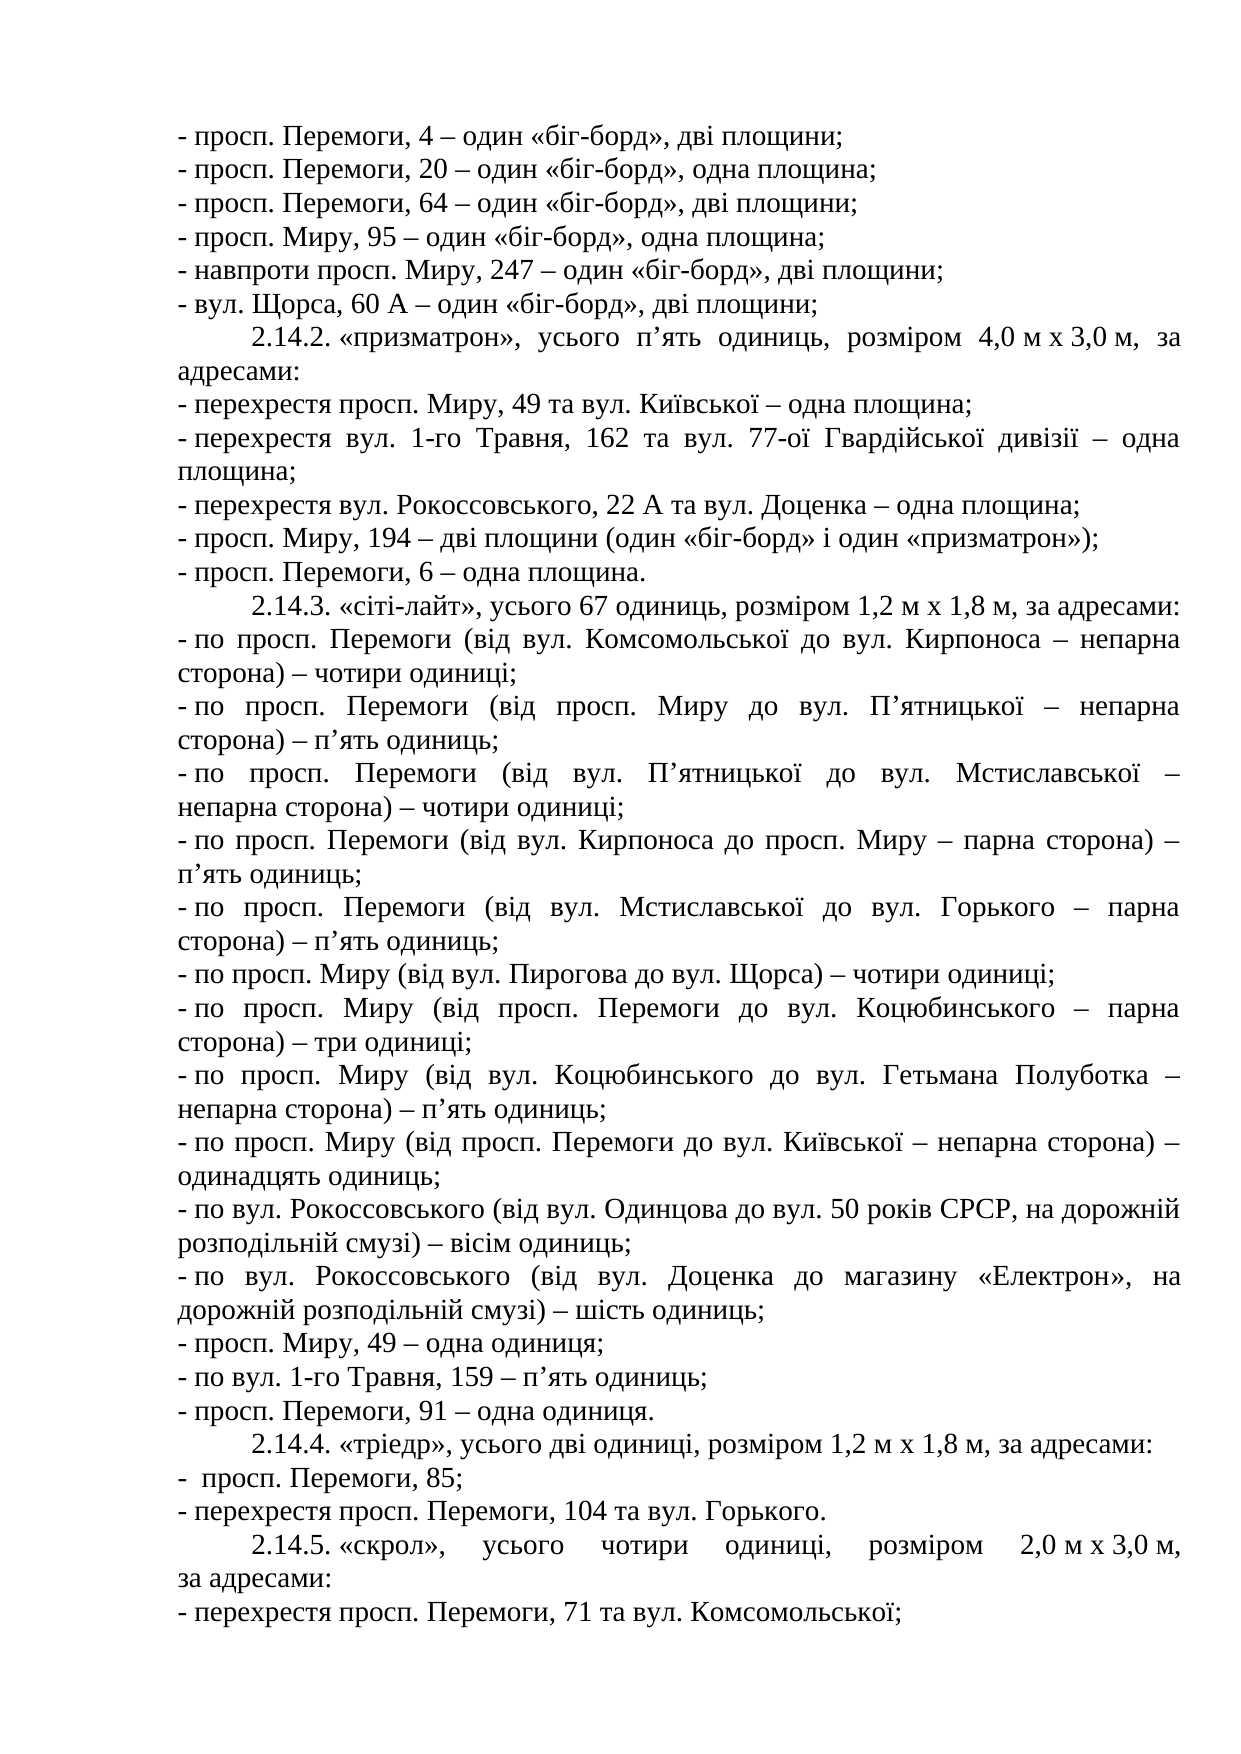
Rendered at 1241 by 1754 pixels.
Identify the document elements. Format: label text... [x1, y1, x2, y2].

text - по просп. Миру (від вул. Пирогова до вул. Щорса) – чотири одиниці; [177, 957, 1181, 990]
text - вул. Щорса, 60 А – один «біг-борд», дві площини; [177, 286, 1181, 319]
text - по просп. Миру (від вул. Коцюбинського до вул. Гетьмана Полуботка – непарна сторона) – п’ять одиниць; [177, 1057, 1181, 1124]
text - по просп. Миру (від просп. Перемоги до вул. Київської – непарна сторона) – одинадцять одиниць; [177, 1124, 1181, 1191]
text - просп. Перемоги, 85; [177, 1460, 1181, 1493]
text 2.14.3. «сіті-лайт», усього 67 одиниць, розміром 1,2 м х , за адресами: [177, 588, 1181, 621]
text - перехрестя просп. Перемоги, 104 та вул. Горького. [177, 1493, 1181, 1527]
text - просп. Миру, 95 – один «біг-борд», одна площина; [177, 219, 1181, 252]
text - просп. Перемоги, 91 – одна одиниця. [177, 1393, 1181, 1426]
text - по просп. Миру (від просп. Перемоги до вул. Коцюбинського – парна сторона) – три одиниці; [177, 990, 1181, 1057]
text - по просп. Перемоги (від вул. Кирпоноса до просп. Миру – парна сторона) – п’ять одиниць; [177, 822, 1181, 889]
text - по просп. Перемоги (від вул. П’ятницької до вул. Мстиславської – непарна сторона) – чотири одиниці; [177, 755, 1181, 822]
text - по просп. Перемоги (від просп. Миру до вул. П’ятницької – непарна сторона) – п’ять одиниць; [177, 688, 1181, 755]
text 2.14.5. «скрол», усього чотири одиниці, розміром 2,0 м х 3,0 м, за адресами: [177, 1527, 1181, 1594]
text 2.14.2. «призматрон», усього п’ять одиниць, розміром 4,0 м х 3,0 м, за адресами: [177, 319, 1181, 386]
text - перехрестя просп. Миру, 49 та вул. Київської – одна площина; [177, 386, 1181, 420]
text - просп. Миру, 49 – одна одиниця; [177, 1326, 1181, 1359]
text - по просп. Перемоги (від вул. Мстиславської до вул. Горького – парна сторона) – п’ять одиниць; [177, 889, 1181, 957]
text - просп. Перемоги, 6 – одна площина. [177, 554, 1181, 588]
text - просп. Миру, 194 – дві площини (один «біг-борд» і один «призматрон»); [177, 521, 1181, 554]
text - по вул. 1-го Травня, 159 – п’ять одиниць; [177, 1359, 1181, 1393]
text - по просп. Перемоги (від вул. Комсомольської до вул. Кирпоноса – непарна сторона) – чотири одиниці; [177, 621, 1181, 688]
text - навпроти просп. Миру, 247 – один «біг-борд», дві площини; [177, 252, 1181, 286]
text 2.14.4. «тріедр», усього дві одиниці, розміром 1,2 м х , за адресами: [177, 1426, 1181, 1460]
text - просп. Перемоги, 20 – один «біг-борд», одна площина; [177, 152, 1181, 185]
text - перехрестя вул. 1-го Травня, 162 та вул. 77-ої Гвардійської дивізії – одна площина; [177, 420, 1181, 487]
text - по вул. Рокоссовського (від вул. Доценка до магазину «Електрон», на дорожній розподільній смузі) – шість одиниць; [177, 1258, 1181, 1326]
text - по вул. Рокоссовського (від вул. Одинцова до вул. 50 років СРСР, на дорожній розподільній смузі) – вісім одиниць; [177, 1191, 1181, 1258]
text - перехрестя просп. Перемоги, 71 та вул. Комсомольської; [177, 1594, 1181, 1627]
text - просп. Перемоги, 4 – один «біг-борд», дві площини; [177, 118, 1181, 152]
text - перехрестя вул. Рокоссовського, 22 А та вул. Доценка – одна площина; [177, 487, 1181, 521]
text - просп. Перемоги, 64 – один «біг-борд», дві площини; [177, 185, 1181, 219]
